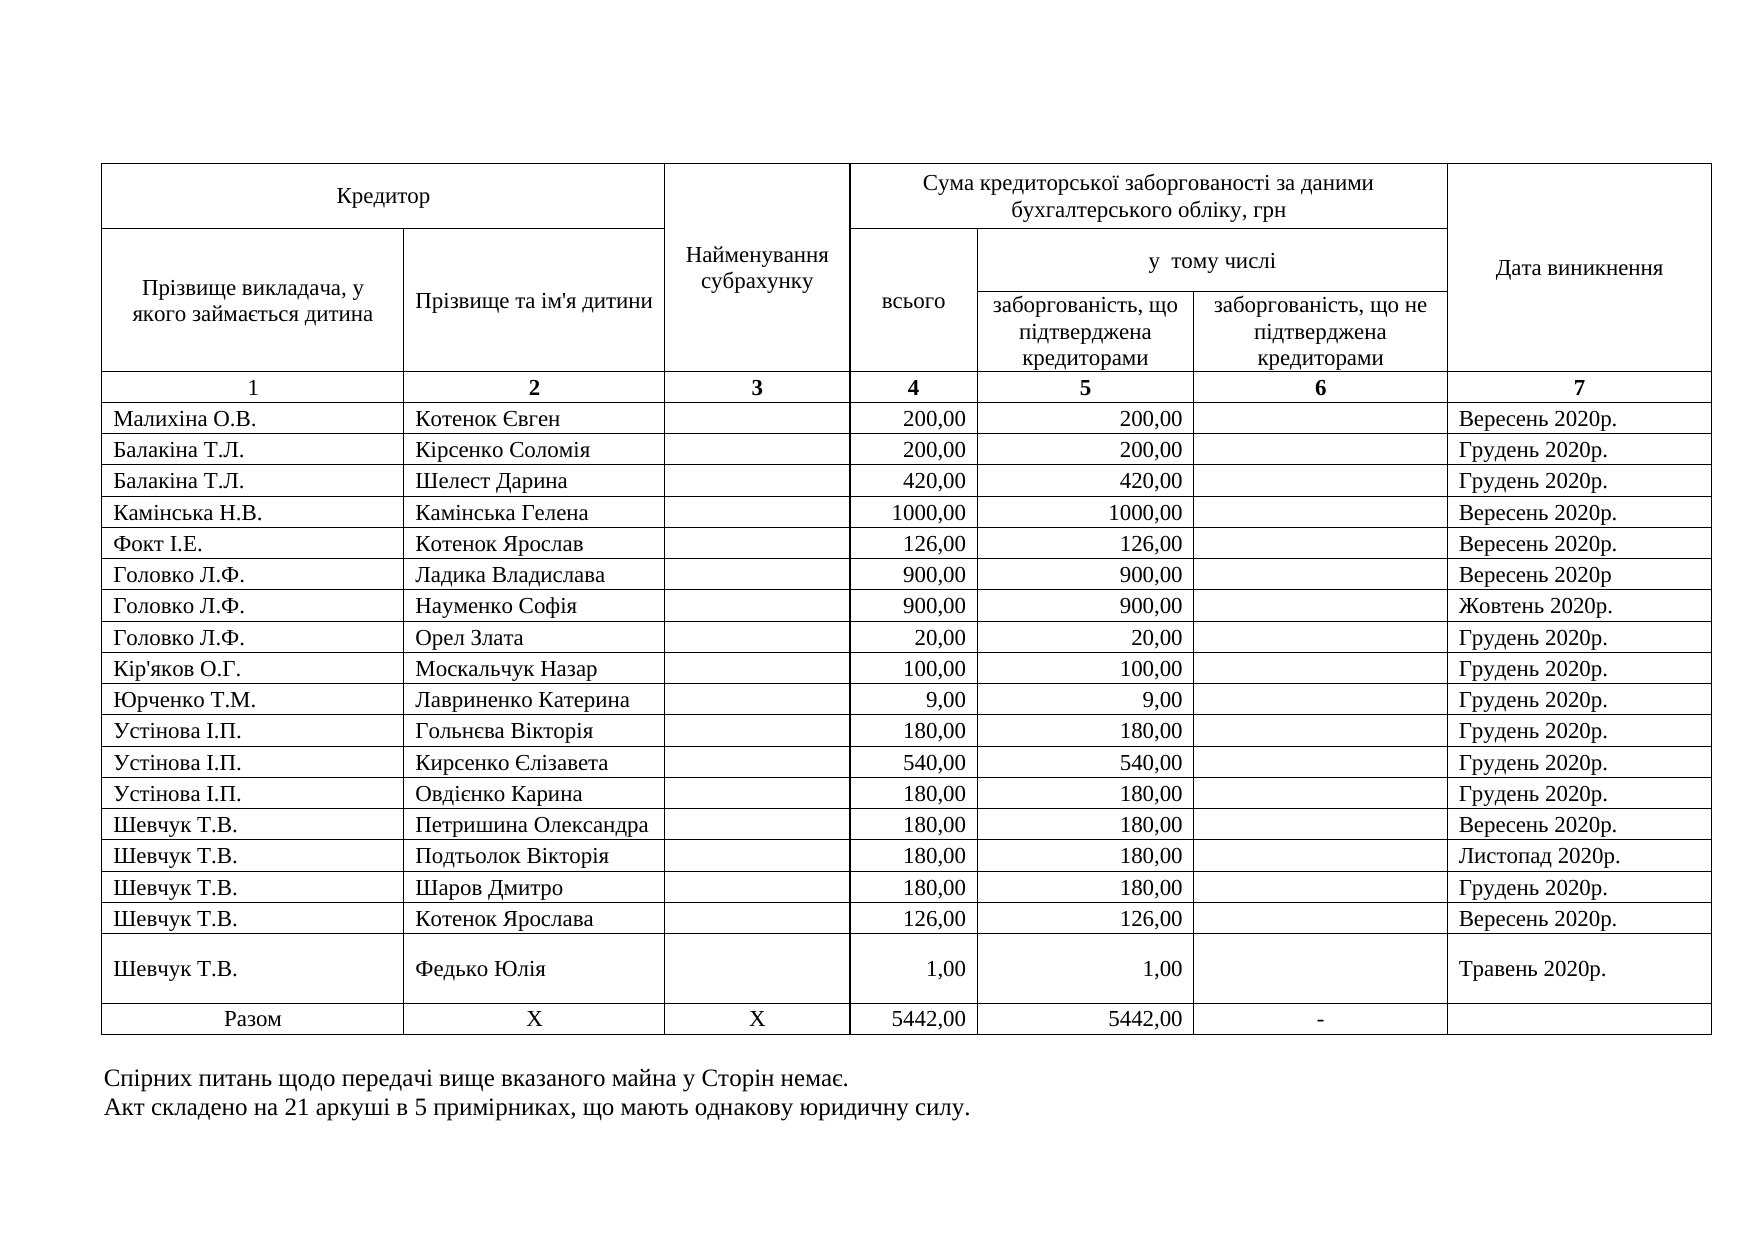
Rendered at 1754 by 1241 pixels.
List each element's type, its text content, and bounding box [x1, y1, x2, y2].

text Спірних питань щодо передачі вище вказаного майна у Сторін немає. [103, 1063, 1683, 1092]
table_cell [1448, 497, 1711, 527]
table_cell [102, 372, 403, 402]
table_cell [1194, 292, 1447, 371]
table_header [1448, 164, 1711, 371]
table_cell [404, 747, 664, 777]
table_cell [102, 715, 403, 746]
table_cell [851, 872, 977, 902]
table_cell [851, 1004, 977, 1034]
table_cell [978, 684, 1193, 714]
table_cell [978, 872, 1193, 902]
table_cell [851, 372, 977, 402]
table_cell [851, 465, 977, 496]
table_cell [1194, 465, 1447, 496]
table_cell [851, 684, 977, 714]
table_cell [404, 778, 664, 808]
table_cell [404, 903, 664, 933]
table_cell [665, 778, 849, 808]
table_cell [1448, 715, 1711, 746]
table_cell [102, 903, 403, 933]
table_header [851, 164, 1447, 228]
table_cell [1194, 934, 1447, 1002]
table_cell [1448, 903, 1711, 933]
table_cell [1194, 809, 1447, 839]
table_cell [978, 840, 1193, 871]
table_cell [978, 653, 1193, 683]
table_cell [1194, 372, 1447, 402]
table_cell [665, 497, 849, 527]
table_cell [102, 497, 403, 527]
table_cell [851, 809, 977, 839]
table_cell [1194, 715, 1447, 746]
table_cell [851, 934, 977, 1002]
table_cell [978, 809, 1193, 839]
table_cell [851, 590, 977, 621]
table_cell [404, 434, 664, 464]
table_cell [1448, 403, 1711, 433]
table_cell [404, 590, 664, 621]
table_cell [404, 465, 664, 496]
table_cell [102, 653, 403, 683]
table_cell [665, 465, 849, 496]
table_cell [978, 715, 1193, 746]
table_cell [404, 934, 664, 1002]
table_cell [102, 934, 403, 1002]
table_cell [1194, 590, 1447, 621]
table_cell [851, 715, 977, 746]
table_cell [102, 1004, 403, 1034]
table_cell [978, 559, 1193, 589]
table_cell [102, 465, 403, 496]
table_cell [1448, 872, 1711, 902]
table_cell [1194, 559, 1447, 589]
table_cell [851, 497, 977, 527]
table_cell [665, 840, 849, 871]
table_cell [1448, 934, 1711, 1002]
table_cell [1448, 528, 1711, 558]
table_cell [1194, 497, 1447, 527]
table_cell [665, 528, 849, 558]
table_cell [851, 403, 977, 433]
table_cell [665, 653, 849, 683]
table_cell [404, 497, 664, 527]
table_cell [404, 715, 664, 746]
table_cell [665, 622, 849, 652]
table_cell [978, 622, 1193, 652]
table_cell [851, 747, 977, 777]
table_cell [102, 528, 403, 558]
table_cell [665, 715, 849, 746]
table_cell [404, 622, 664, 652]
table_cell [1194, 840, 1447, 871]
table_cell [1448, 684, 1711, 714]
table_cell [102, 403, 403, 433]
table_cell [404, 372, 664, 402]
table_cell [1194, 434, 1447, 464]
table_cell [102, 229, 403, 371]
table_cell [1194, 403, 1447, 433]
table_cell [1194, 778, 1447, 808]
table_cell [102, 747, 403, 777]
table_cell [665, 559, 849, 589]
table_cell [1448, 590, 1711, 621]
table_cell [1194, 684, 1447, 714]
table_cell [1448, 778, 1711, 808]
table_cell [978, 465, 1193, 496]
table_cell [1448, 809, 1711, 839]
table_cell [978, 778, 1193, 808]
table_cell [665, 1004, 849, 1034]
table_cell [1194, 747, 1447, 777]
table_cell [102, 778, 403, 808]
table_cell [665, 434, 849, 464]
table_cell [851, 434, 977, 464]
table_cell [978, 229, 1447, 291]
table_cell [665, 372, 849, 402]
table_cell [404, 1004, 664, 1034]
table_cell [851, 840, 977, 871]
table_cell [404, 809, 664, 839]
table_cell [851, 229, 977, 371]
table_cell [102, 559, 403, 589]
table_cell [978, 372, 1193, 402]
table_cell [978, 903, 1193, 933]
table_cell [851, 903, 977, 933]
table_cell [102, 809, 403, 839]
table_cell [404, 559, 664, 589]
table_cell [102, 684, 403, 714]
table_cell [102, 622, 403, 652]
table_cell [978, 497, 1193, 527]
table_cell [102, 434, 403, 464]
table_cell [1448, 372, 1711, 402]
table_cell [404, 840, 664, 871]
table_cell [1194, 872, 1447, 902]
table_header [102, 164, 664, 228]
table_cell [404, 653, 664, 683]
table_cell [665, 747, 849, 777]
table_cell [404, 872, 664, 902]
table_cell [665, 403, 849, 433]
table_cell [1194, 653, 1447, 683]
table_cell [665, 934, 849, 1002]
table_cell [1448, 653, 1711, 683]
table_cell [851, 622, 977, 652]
text Акт складено на 21 аркуші в 5 примірниках, що мають однакову юридичну силу. [103, 1092, 1683, 1121]
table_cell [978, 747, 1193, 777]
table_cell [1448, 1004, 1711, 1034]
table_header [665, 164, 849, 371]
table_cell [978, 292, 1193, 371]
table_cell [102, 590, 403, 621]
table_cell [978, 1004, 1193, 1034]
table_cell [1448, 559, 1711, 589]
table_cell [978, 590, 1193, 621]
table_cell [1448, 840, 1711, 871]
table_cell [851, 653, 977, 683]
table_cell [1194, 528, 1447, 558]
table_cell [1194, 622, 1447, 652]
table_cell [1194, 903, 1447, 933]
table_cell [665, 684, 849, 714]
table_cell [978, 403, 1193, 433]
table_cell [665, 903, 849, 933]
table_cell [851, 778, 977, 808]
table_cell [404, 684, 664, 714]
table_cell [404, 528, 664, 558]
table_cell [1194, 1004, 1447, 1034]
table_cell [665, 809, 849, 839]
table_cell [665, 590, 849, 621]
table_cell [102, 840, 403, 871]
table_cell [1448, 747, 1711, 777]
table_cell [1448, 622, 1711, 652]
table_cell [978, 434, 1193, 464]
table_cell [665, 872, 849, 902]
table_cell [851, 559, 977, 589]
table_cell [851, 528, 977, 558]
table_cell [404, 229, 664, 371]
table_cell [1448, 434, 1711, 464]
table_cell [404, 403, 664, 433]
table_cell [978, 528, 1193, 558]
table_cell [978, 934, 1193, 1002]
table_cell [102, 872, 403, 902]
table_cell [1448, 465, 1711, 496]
